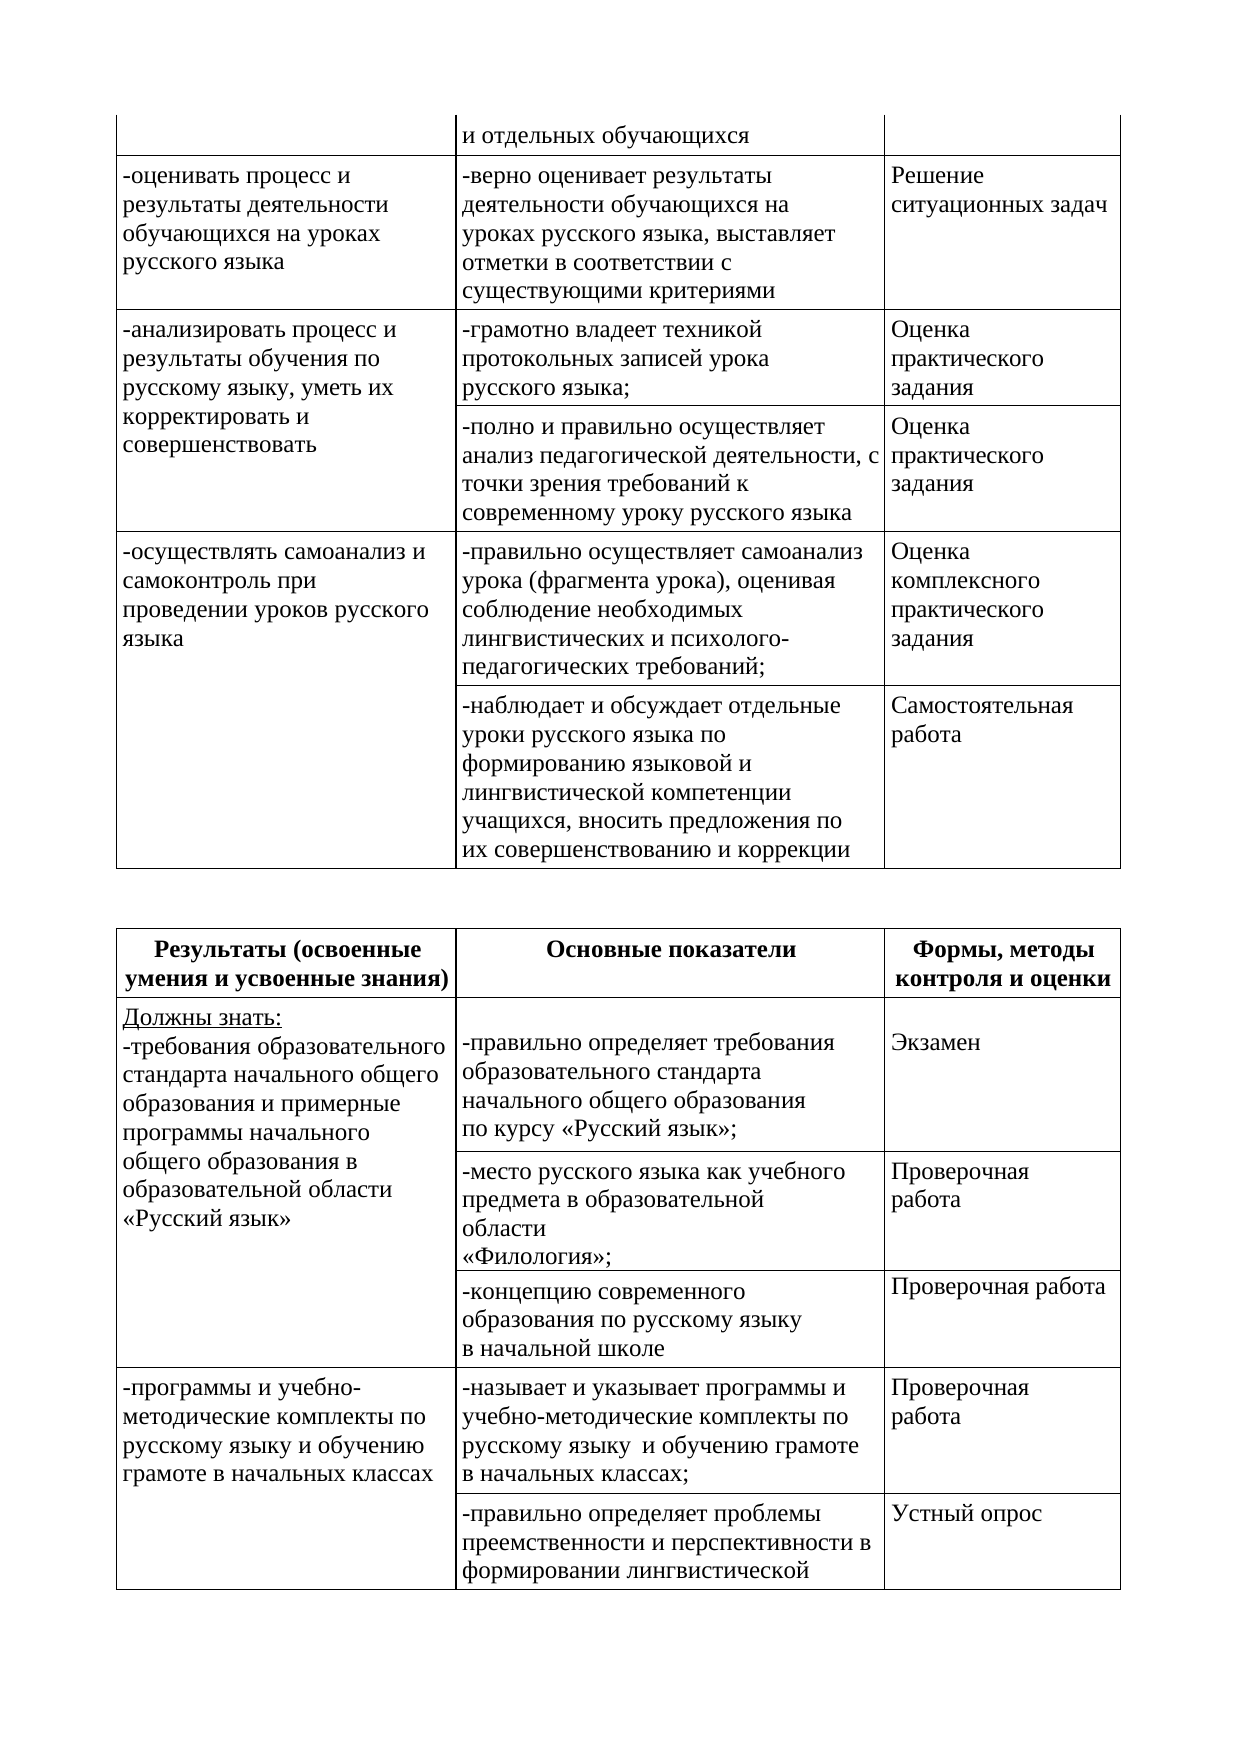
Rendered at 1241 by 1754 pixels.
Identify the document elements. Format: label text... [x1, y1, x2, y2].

table_cell Устный опрос [885, 1494, 1120, 1589]
table_cell -место русского языка как учебного предмета в образовательной области «Филология»; [457, 1152, 884, 1270]
table_cell Проверочная работа [885, 1271, 1120, 1367]
table_header Результаты (освоенные умения и усвоенные знания) [117, 929, 455, 997]
table_cell -концепцию современного образования по русскому языку в начальной школе [457, 1271, 884, 1367]
table_cell Самостоятельная работа [885, 686, 1120, 868]
table_header [885, 115, 1120, 155]
table_cell -грамотно владеет техникой протокольных записей урока русского языка; [457, 310, 884, 405]
table_cell -называет и указывает программы и учебно-методические комплекты по русскому языку и обучению грамоте в начальных классах; [457, 1368, 884, 1493]
table_header и отдельных обучающихся [457, 115, 884, 155]
table_cell -правильно осуществляет самоанализ урока (фрагмента урока), оценивая соблюдение необходимых лингвистических и психолого- педагогических требований; [457, 532, 884, 685]
table_cell -верно оценивает результаты деятельности обучающихся на уроках русского языка, выставляет отметки в соответствии с существующими критериями [457, 156, 884, 309]
table_header Формы, методы контроля и оценки [885, 929, 1120, 997]
table_cell -программы и учебно- методические комплекты по русскому языку и обучению грамоте в начальных классах [117, 1368, 455, 1589]
table_header [117, 115, 455, 155]
table_cell Решение ситуационных задач [885, 156, 1120, 309]
table_cell -полно и правильно осуществляет анализ педагогической деятельности, с точки зрения требований к современному уроку русского языка [457, 406, 884, 531]
table_header Основные показатели [457, 929, 884, 997]
table_cell -анализировать процесс и результаты обучения по русскому языку, уметь их корректировать и совершенствовать [117, 310, 455, 531]
table_cell -наблюдает и обсуждает отдельные уроки русского языка по формированию языковой и лингвистической компетенции учащихся, вносить предложения по их совершенствованию и коррекции [457, 686, 884, 868]
table_cell Оценка практического задания [885, 310, 1120, 405]
table_cell Проверочная работа [885, 1152, 1120, 1270]
table_cell -осуществлять самоанализ и самоконтроль при проведении уроков русского языка [117, 532, 455, 868]
table_cell -оценивать процесс и результаты деятельности обучающихся на уроках русского языка [117, 156, 455, 309]
table_cell -правильно определяет требования образовательного стандарта начального общего образования по курсу «Русский язык»; [457, 998, 884, 1151]
table_cell Экзамен [885, 998, 1120, 1151]
table_cell Оценка практического задания [885, 406, 1120, 531]
table_cell Должны знать: -требования образовательного стандарта начального общего образования и примерные программы начального общего образования в образовательной области «Русский язык» [117, 998, 455, 1367]
table_cell -правильно определяет проблемы преемственности и перспективности в формировании лингвистической [457, 1494, 884, 1589]
table_cell Проверочная работа [885, 1368, 1120, 1493]
table_cell Оценка комплексного практического задания [885, 532, 1120, 685]
